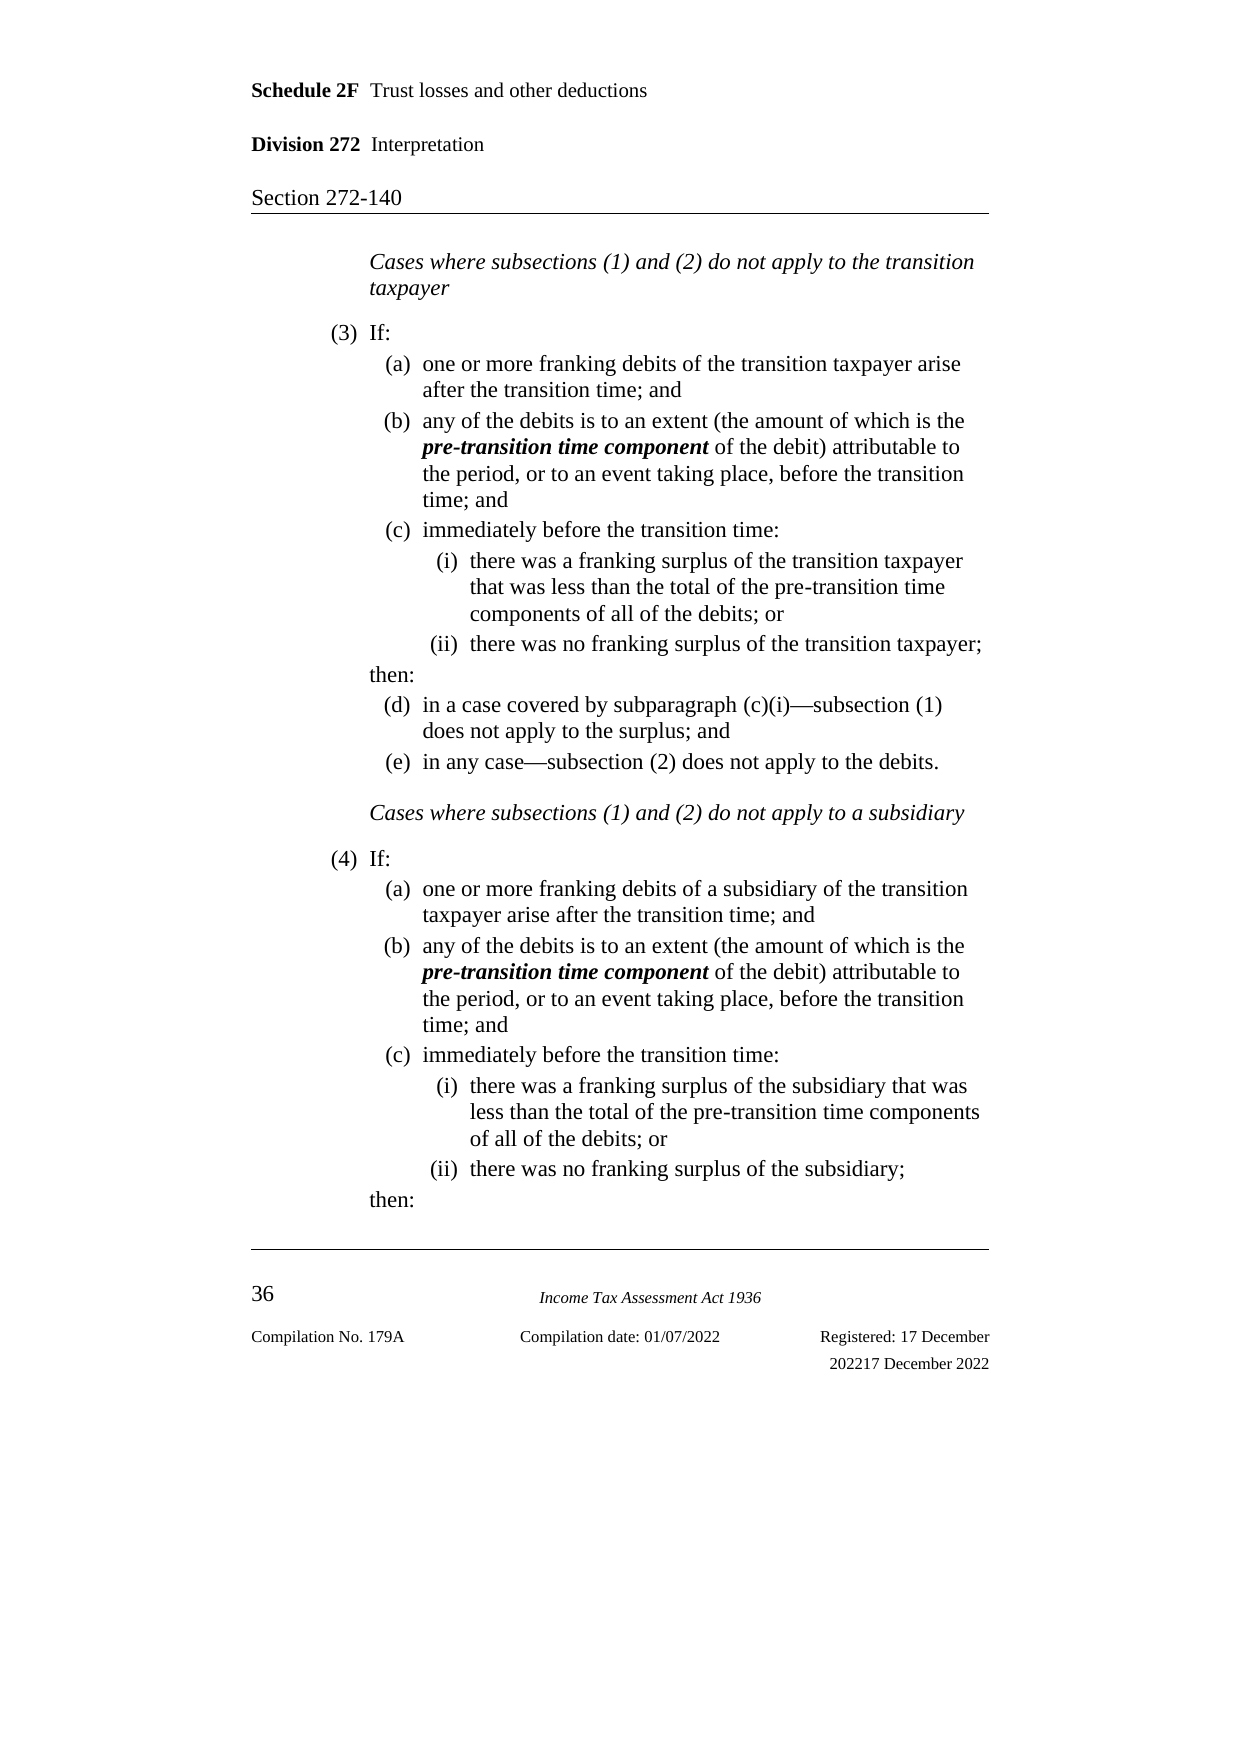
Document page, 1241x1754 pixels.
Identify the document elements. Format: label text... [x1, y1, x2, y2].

text (b) any of the debits is to an extent (the amount of which is the pre-transition time component of the debit) attributable to the period, or to an event taking place, before the transition time; and [251, 932, 989, 1037]
text (3) If: [251, 319, 989, 346]
text (i) there was a franking surplus of the transition taxpayer that was less than the total of the pre-transition time components of all of the debits; or [251, 547, 989, 626]
text (a) one or more franking debits of the transition taxpayer arise after the transition time; and [251, 350, 989, 403]
text (i) there was a franking surplus of the subsidiary that was less than the total of the pre-transition time components of all of the debits; or [251, 1072, 989, 1151]
text (c) immediately before the transition time: [251, 516, 989, 543]
text (d) in a case covered by subparagraph (c)(i)—subsection (1) does not apply to the surplus; and [251, 691, 989, 744]
text (ii) there was no franking surplus of the transition taxpayer; [251, 630, 989, 657]
text then: [369, 1186, 989, 1212]
text (4) If: [251, 844, 989, 871]
text (c) immediately before the transition time: [251, 1042, 989, 1068]
text (a) one or more franking debits of a subsidiary of the transition taxpayer arise after the transition time; and [251, 875, 989, 928]
text (ii) there was no franking surplus of the subsidiary; [251, 1155, 989, 1182]
text then: [369, 661, 989, 687]
text Cases where subsections (1) and (2) do not apply to a subsidiary [369, 799, 989, 826]
text (e) in any case—subsection (2) does not apply to the debits. [251, 748, 989, 774]
text Cases where subsections (1) and (2) do not apply to the transition taxpayer [369, 248, 989, 301]
text (b) any of the debits is to an extent (the amount of which is the pre-transition time component of the debit) attributable to the period, or to an event taking place, before the transition time; and [251, 407, 989, 512]
